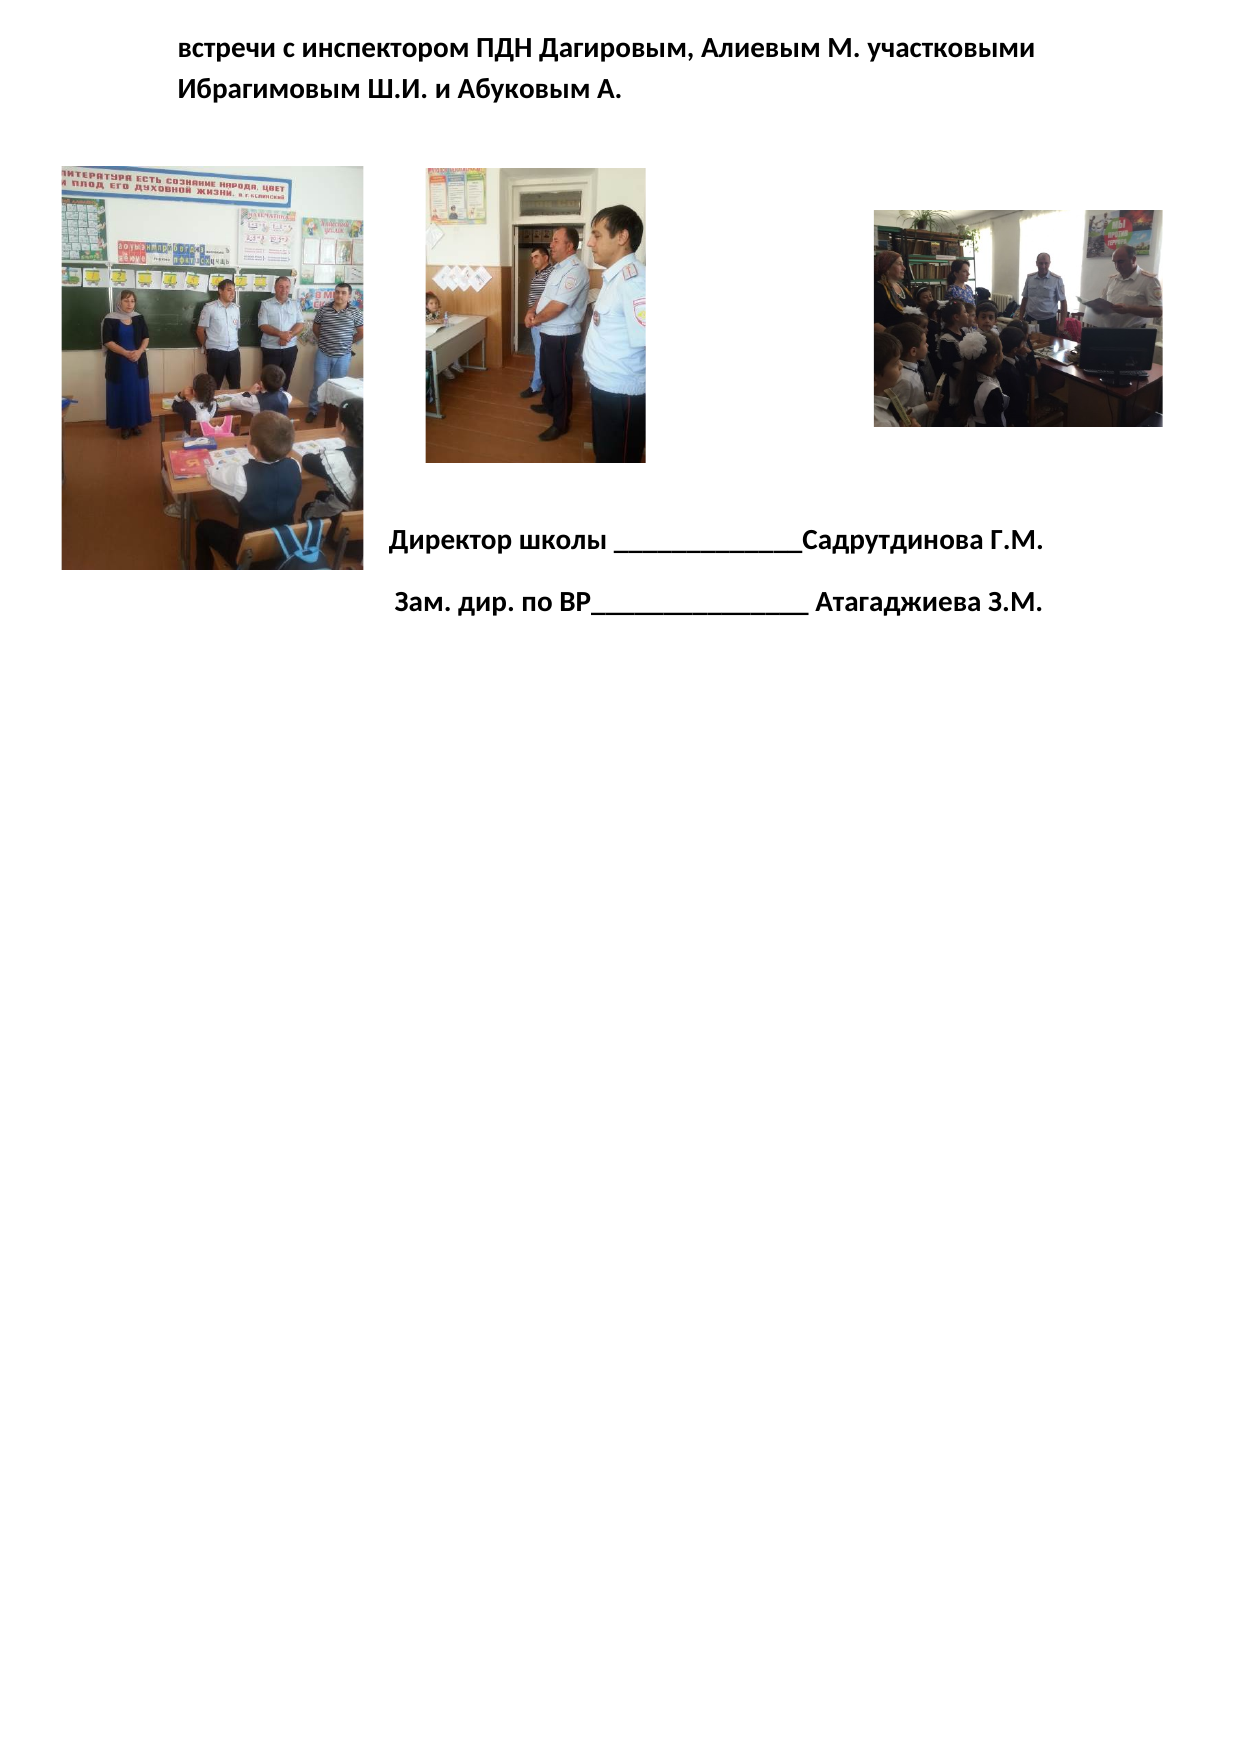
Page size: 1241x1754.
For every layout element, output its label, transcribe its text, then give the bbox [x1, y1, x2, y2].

text Директор школы _____________Садрутдинова Г.М. [364, 521, 1152, 557]
picture [61, 166, 364, 570]
picture [873, 210, 1163, 427]
picture [425, 168, 646, 463]
text Зам. дир. по ВР_______________ Атагаджиева З.М. [177, 583, 1152, 618]
